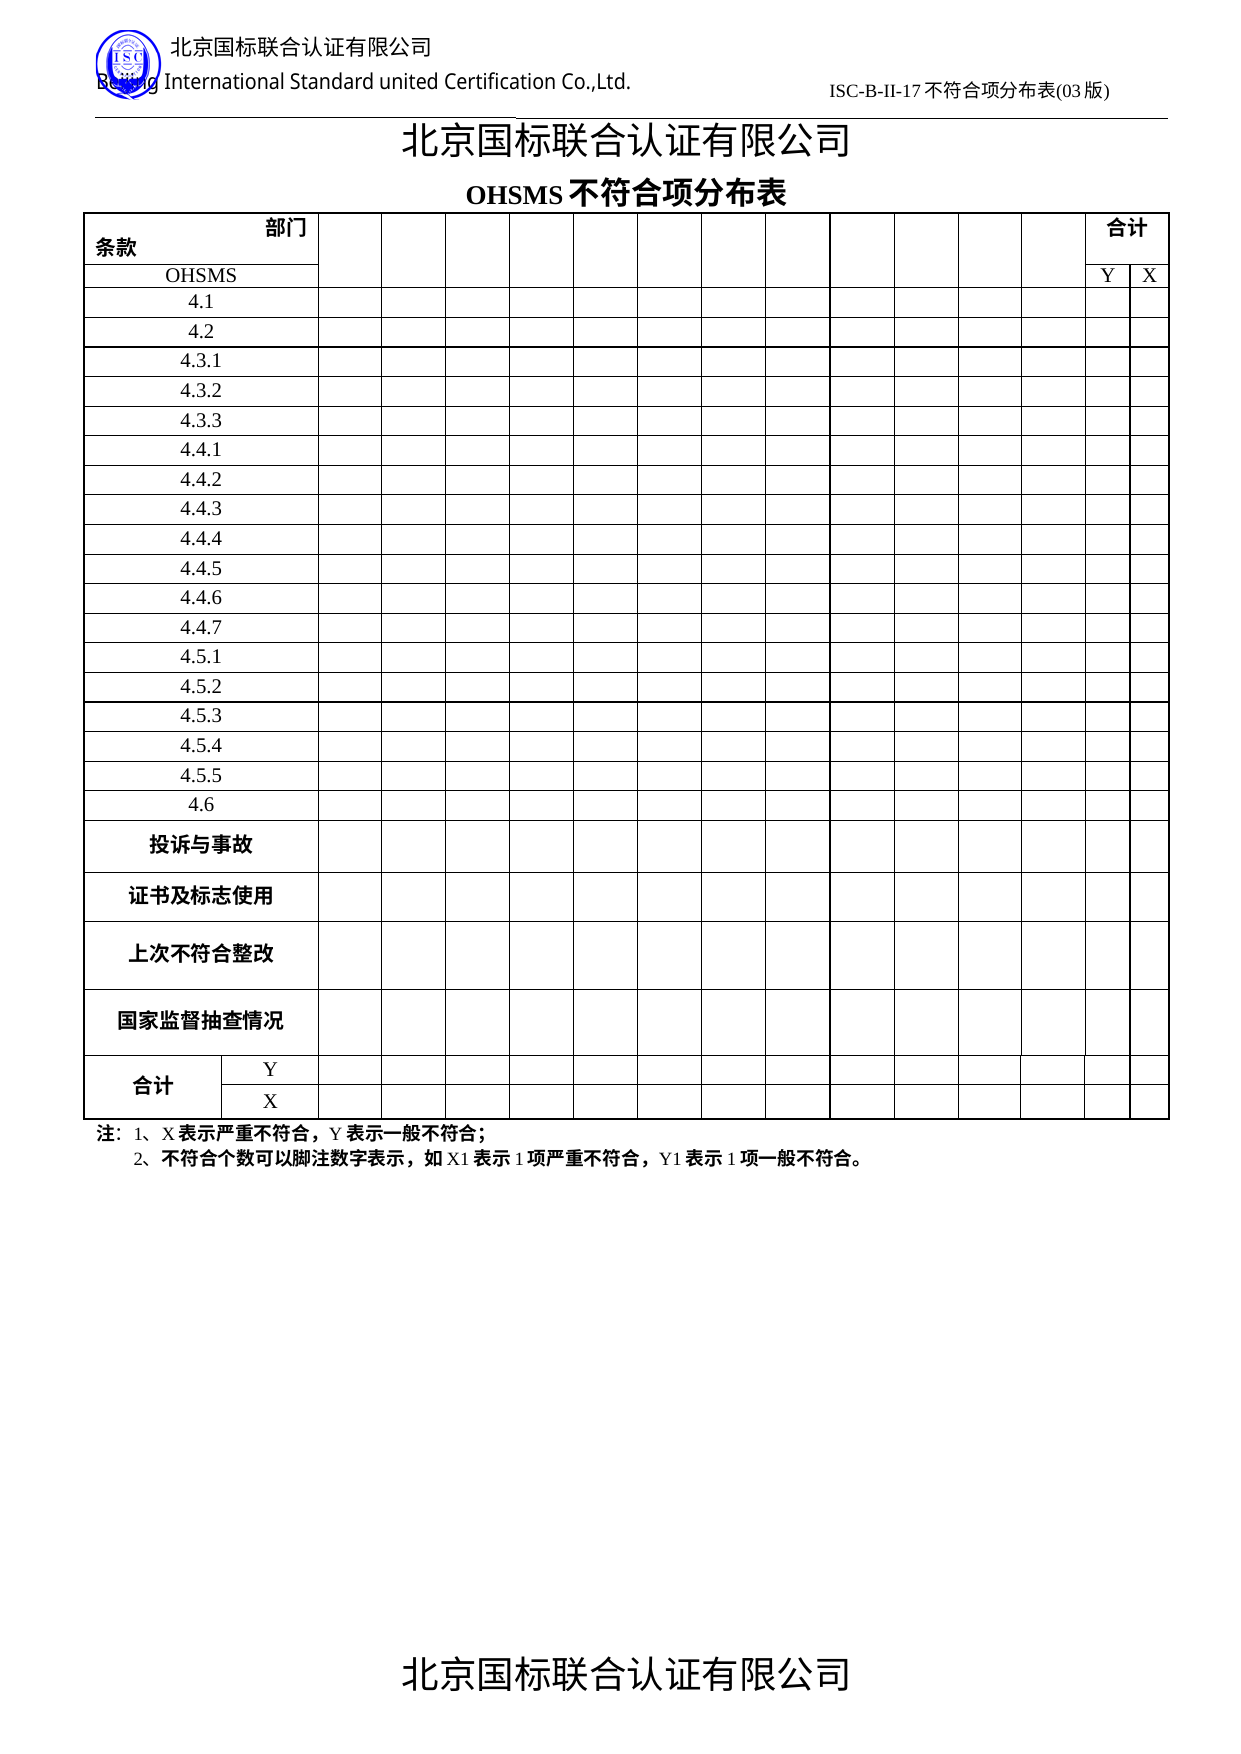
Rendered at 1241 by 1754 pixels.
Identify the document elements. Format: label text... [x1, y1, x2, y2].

table_cell [766, 732, 829, 761]
table_cell [319, 990, 381, 1055]
table_cell [702, 732, 765, 761]
table_cell [895, 348, 958, 376]
table_cell [895, 873, 958, 921]
table_cell 上次不符合整改 [85, 922, 318, 988]
table_cell [959, 318, 1021, 346]
table_cell [959, 495, 1021, 524]
table_header [702, 214, 765, 287]
table_cell [895, 821, 958, 872]
table_cell X [222, 1085, 318, 1118]
table_cell [766, 873, 829, 921]
table_cell [702, 584, 765, 613]
table_cell OHSMS [85, 265, 318, 287]
table_cell [959, 703, 1021, 731]
table_cell [959, 407, 1021, 435]
table_cell [1131, 348, 1168, 376]
table_cell [702, 495, 765, 524]
table_cell [638, 407, 701, 435]
table_cell [766, 318, 829, 346]
table_cell [382, 762, 445, 790]
table_header 部门 条款 [85, 214, 318, 264]
table_cell [382, 732, 445, 761]
table_cell Y [222, 1056, 318, 1084]
table_cell [382, 318, 445, 346]
table_cell [446, 821, 509, 872]
table_cell [1131, 318, 1168, 346]
table_cell [1022, 348, 1085, 376]
table_cell [510, 584, 573, 613]
table_cell [831, 791, 894, 820]
table_cell [1086, 466, 1129, 494]
table_cell [1022, 922, 1085, 988]
table_cell [766, 584, 829, 613]
table_cell [895, 525, 958, 553]
table_cell [510, 348, 573, 376]
table_cell [574, 990, 637, 1055]
table_cell [319, 732, 381, 761]
table_cell [959, 1056, 1020, 1084]
table_cell [959, 821, 1021, 872]
table_cell 4.3.2 [85, 377, 318, 406]
table_cell [319, 584, 381, 613]
table_cell [446, 377, 509, 406]
table_cell [319, 525, 381, 553]
table_cell [1022, 762, 1085, 790]
table_cell [446, 614, 509, 642]
table_cell [574, 318, 637, 346]
table_cell [510, 436, 573, 465]
table_cell 证书及标志使用 [85, 873, 318, 921]
table_cell [510, 495, 573, 524]
table_cell 4.3.1 [85, 348, 318, 376]
table_cell 4.5.1 [85, 643, 318, 672]
table_cell [446, 525, 509, 553]
table_cell [510, 732, 573, 761]
table_cell [702, 436, 765, 465]
table_cell [574, 348, 637, 376]
text 北京国标联合认证有限公司 [96, 1659, 1157, 1696]
table_cell [1131, 525, 1168, 553]
table_cell [959, 1085, 1020, 1118]
table_cell [319, 1056, 381, 1084]
table_cell [959, 922, 1021, 988]
table_cell [959, 584, 1021, 613]
table_cell [702, 873, 765, 921]
table_cell [510, 555, 573, 583]
table_cell [959, 762, 1021, 790]
table_cell 4.5.4 [85, 732, 318, 761]
table_cell [638, 732, 701, 761]
table_cell [1131, 407, 1168, 435]
table_cell [1085, 1056, 1129, 1084]
table_cell [1086, 873, 1129, 921]
table_cell [702, 990, 765, 1055]
table_header [510, 214, 573, 287]
table_cell [831, 762, 894, 790]
table_cell 4.4.7 [85, 614, 318, 642]
table_cell [895, 288, 958, 317]
table_cell [1021, 1056, 1084, 1084]
table_cell [1131, 436, 1168, 465]
table_cell [831, 288, 894, 317]
table_header [959, 214, 1021, 287]
table_cell [574, 525, 637, 553]
table_cell [638, 614, 701, 642]
table_cell [895, 584, 958, 613]
table_cell [831, 990, 894, 1055]
table_cell 4.1 [85, 288, 318, 317]
table_cell [895, 407, 958, 435]
table_cell [766, 922, 829, 988]
table_cell [382, 348, 445, 376]
table_cell [574, 873, 637, 921]
table_cell 4.2 [85, 318, 318, 346]
table_cell [319, 318, 381, 346]
table_cell [1022, 990, 1085, 1055]
table_cell [319, 673, 381, 701]
table_cell [831, 466, 894, 494]
table_cell [510, 614, 573, 642]
table_cell [959, 614, 1021, 642]
table_cell [638, 643, 701, 672]
table_cell [1022, 791, 1085, 820]
table_cell [638, 990, 701, 1055]
table_header [446, 214, 509, 287]
table_cell [1086, 922, 1129, 988]
table_cell [959, 555, 1021, 583]
table_cell [766, 555, 829, 583]
table_header 合计 [1086, 214, 1168, 264]
table_cell [638, 525, 701, 553]
table_cell [831, 673, 894, 701]
table_cell [638, 288, 701, 317]
table_cell [382, 821, 445, 872]
table_cell [319, 407, 381, 435]
table_cell [319, 1085, 381, 1118]
table_cell [831, 703, 894, 731]
table_cell [319, 466, 381, 494]
table_cell [446, 318, 509, 346]
table_cell [510, 873, 573, 921]
table_cell [638, 318, 701, 346]
table_cell [959, 377, 1021, 406]
table_cell [831, 407, 894, 435]
table_cell [702, 318, 765, 346]
table_cell [319, 555, 381, 583]
table_cell [638, 1056, 701, 1084]
table_cell [574, 1085, 637, 1118]
table_cell [1086, 555, 1129, 583]
table_cell [446, 466, 509, 494]
table_cell 4.4.4 [85, 525, 318, 553]
table_header [895, 214, 958, 287]
table_cell [1131, 643, 1168, 672]
table_cell [574, 821, 637, 872]
table_cell [382, 643, 445, 672]
table_cell [446, 1085, 509, 1118]
table_cell [766, 821, 829, 872]
table_cell [766, 436, 829, 465]
table_cell [1131, 673, 1168, 701]
table_cell [510, 288, 573, 317]
table_cell [382, 436, 445, 465]
table_cell [446, 407, 509, 435]
table_cell [1086, 377, 1129, 406]
table_cell [766, 407, 829, 435]
table_cell [319, 436, 381, 465]
table_cell [510, 466, 573, 494]
table_cell [959, 525, 1021, 553]
table_cell [574, 732, 637, 761]
table_cell [1131, 377, 1168, 406]
table_cell [831, 555, 894, 583]
table_cell [574, 1056, 637, 1084]
table_cell [1022, 555, 1085, 583]
table_cell [1086, 643, 1129, 672]
table_cell [895, 703, 958, 731]
table_cell [1131, 466, 1168, 494]
table_cell [510, 922, 573, 988]
table_cell [1086, 436, 1129, 465]
table_cell [446, 673, 509, 701]
table_cell [1086, 495, 1129, 524]
table_cell [1131, 288, 1168, 317]
table_cell [831, 495, 894, 524]
table_cell [382, 377, 445, 406]
table_header [574, 214, 637, 287]
table_cell [702, 348, 765, 376]
table_cell [831, 318, 894, 346]
table_cell [766, 495, 829, 524]
table_cell [638, 922, 701, 988]
table_cell [895, 377, 958, 406]
table_cell [1086, 348, 1129, 376]
table_cell [574, 703, 637, 731]
table_cell [766, 1056, 829, 1084]
table_header [831, 214, 894, 287]
table_cell [831, 732, 894, 761]
table_cell [959, 673, 1021, 701]
text 北京国标联合认证有限公司 [96, 124, 1157, 162]
table_cell [574, 762, 637, 790]
table_cell [446, 990, 509, 1055]
table_cell [446, 584, 509, 613]
table_cell [1021, 1085, 1084, 1118]
table_cell [574, 377, 637, 406]
table_cell [319, 288, 381, 317]
table_cell [446, 288, 509, 317]
table_cell [766, 348, 829, 376]
table_cell [702, 1085, 765, 1118]
table_cell [959, 348, 1021, 376]
table_cell [319, 762, 381, 790]
table_cell [1022, 614, 1085, 642]
table_cell [510, 1085, 573, 1118]
table_cell [1022, 525, 1085, 553]
table_cell [831, 525, 894, 553]
table_cell [1131, 791, 1168, 820]
table_cell [831, 348, 894, 376]
table_cell [382, 1056, 445, 1084]
table_cell [319, 377, 381, 406]
table_cell [766, 377, 829, 406]
table_cell [574, 791, 637, 820]
table_cell [895, 495, 958, 524]
table_cell [831, 377, 894, 406]
table_cell [1131, 1085, 1168, 1118]
table_cell [895, 762, 958, 790]
table_cell [766, 525, 829, 553]
table_cell [895, 1085, 958, 1118]
table_cell [574, 288, 637, 317]
table_cell [382, 673, 445, 701]
table_cell [446, 436, 509, 465]
table_cell [382, 873, 445, 921]
table_cell [1131, 495, 1168, 524]
table_cell [766, 990, 829, 1055]
table_cell [638, 584, 701, 613]
table_cell [510, 673, 573, 701]
table_cell [1131, 922, 1168, 988]
table_cell [510, 377, 573, 406]
table_cell [638, 377, 701, 406]
table_cell 4.5.2 [85, 673, 318, 701]
table_cell [319, 614, 381, 642]
table_cell [1086, 821, 1129, 872]
table_cell [382, 466, 445, 494]
table_cell [702, 407, 765, 435]
table_cell [574, 922, 637, 988]
table_cell [638, 873, 701, 921]
table_cell [638, 466, 701, 494]
table_cell [319, 643, 381, 672]
table_cell [831, 614, 894, 642]
table_cell [382, 791, 445, 820]
table_cell [319, 703, 381, 731]
table_cell [1022, 407, 1085, 435]
table_cell [382, 990, 445, 1055]
table_cell [702, 922, 765, 988]
table_cell [574, 466, 637, 494]
table_cell [638, 762, 701, 790]
table_cell [319, 495, 381, 524]
table_cell [1086, 673, 1129, 701]
table_cell [510, 703, 573, 731]
table_cell [959, 791, 1021, 820]
table_cell [959, 288, 1021, 317]
table_cell [510, 643, 573, 672]
table_cell [895, 732, 958, 761]
table_cell [382, 584, 445, 613]
table_cell Y [1086, 265, 1129, 287]
table_cell [702, 762, 765, 790]
table_cell [446, 555, 509, 583]
table_cell [510, 525, 573, 553]
table_cell [1086, 584, 1129, 613]
table_cell [638, 703, 701, 731]
table_cell [319, 791, 381, 820]
table_cell [1086, 407, 1129, 435]
table_cell [766, 791, 829, 820]
table_cell [895, 643, 958, 672]
table_cell [766, 703, 829, 731]
table_cell [702, 643, 765, 672]
table_cell [895, 1056, 958, 1084]
table_cell [446, 791, 509, 820]
table_cell [1022, 673, 1085, 701]
table_cell X [1131, 265, 1168, 287]
table_cell [1022, 821, 1085, 872]
table_cell [1022, 288, 1085, 317]
table_cell [1022, 466, 1085, 494]
table_cell [895, 922, 958, 988]
table_cell [959, 873, 1021, 921]
table_cell [831, 821, 894, 872]
table_cell [1086, 318, 1129, 346]
table_cell [382, 288, 445, 317]
table_cell [446, 922, 509, 988]
table_cell [1022, 436, 1085, 465]
table_cell [446, 1056, 509, 1084]
table_cell [1022, 732, 1085, 761]
table_cell [1131, 821, 1168, 872]
table_cell [766, 673, 829, 701]
table_cell [510, 407, 573, 435]
table_cell 4.6 [85, 791, 318, 820]
table_cell [895, 318, 958, 346]
table_cell 4.4.6 [85, 584, 318, 613]
table_header [382, 214, 445, 287]
table_cell [510, 1056, 573, 1084]
table_cell [574, 614, 637, 642]
table_cell [766, 643, 829, 672]
table_cell [1131, 762, 1168, 790]
table_cell [1131, 1056, 1168, 1084]
table_cell [1131, 555, 1168, 583]
table_cell 4.4.5 [85, 555, 318, 583]
table_cell [831, 1056, 894, 1084]
table_cell [702, 288, 765, 317]
table_cell [1131, 732, 1168, 761]
table_cell 4.3.3 [85, 407, 318, 435]
table_cell [319, 922, 381, 988]
table_cell [1086, 288, 1129, 317]
text OHSMS不符合项分布表 [96, 174, 1157, 212]
table_cell [638, 673, 701, 701]
table_cell [895, 673, 958, 701]
table_cell [1022, 377, 1085, 406]
table_cell [1131, 873, 1168, 921]
table_cell [1086, 762, 1129, 790]
table_cell [766, 1085, 829, 1118]
table_cell [1085, 1085, 1129, 1118]
table_cell [895, 466, 958, 494]
table_cell [895, 555, 958, 583]
table_cell [1022, 643, 1085, 672]
table_cell [446, 348, 509, 376]
table_cell [382, 614, 445, 642]
table_cell [510, 821, 573, 872]
table_cell [1086, 732, 1129, 761]
table_header [638, 214, 701, 287]
table_cell [1022, 318, 1085, 346]
table_cell [702, 673, 765, 701]
table_cell [766, 466, 829, 494]
table_cell [319, 821, 381, 872]
table_cell [382, 407, 445, 435]
table_cell [382, 703, 445, 731]
table_cell [702, 821, 765, 872]
table_cell [319, 873, 381, 921]
table_cell [574, 673, 637, 701]
table_cell [895, 436, 958, 465]
table_cell [702, 791, 765, 820]
table_cell [574, 584, 637, 613]
table_cell [895, 791, 958, 820]
table_header [319, 214, 381, 287]
table_cell [766, 614, 829, 642]
table_cell [319, 348, 381, 376]
table_cell [446, 873, 509, 921]
table_cell 4.5.3 [85, 703, 318, 731]
table_cell [446, 703, 509, 731]
table_cell [446, 732, 509, 761]
table_cell [446, 762, 509, 790]
table_cell 4.5.5 [85, 762, 318, 790]
table_cell [1131, 614, 1168, 642]
table_cell [638, 348, 701, 376]
table_cell 4.4.1 [85, 436, 318, 465]
table_cell [638, 821, 701, 872]
table_cell [766, 762, 829, 790]
table_cell [1086, 990, 1129, 1055]
table_cell [831, 643, 894, 672]
table_cell [574, 407, 637, 435]
table_cell [510, 990, 573, 1055]
text 注：1、X表示严重不符合，Y表示一般不符合； [96, 1120, 1157, 1145]
table_cell [638, 436, 701, 465]
table_cell [702, 466, 765, 494]
picture [95, 30, 163, 99]
table_cell [959, 466, 1021, 494]
table_cell [702, 525, 765, 553]
table_cell 合计 [85, 1056, 221, 1118]
table_cell [382, 922, 445, 988]
table_cell [959, 990, 1021, 1055]
table_cell [1086, 525, 1129, 553]
table_cell [510, 791, 573, 820]
table_header [1022, 214, 1085, 287]
table_cell [1131, 703, 1168, 731]
table_cell [831, 1085, 894, 1118]
table_cell [831, 873, 894, 921]
table_cell [638, 555, 701, 583]
table_cell [446, 495, 509, 524]
table_cell [1086, 614, 1129, 642]
table_cell [831, 584, 894, 613]
table_cell [510, 318, 573, 346]
table_cell 4.4.3 [85, 495, 318, 524]
table_cell [1022, 495, 1085, 524]
table_cell [574, 555, 637, 583]
table_cell [895, 990, 958, 1055]
table_cell [1086, 791, 1129, 820]
table_cell [959, 436, 1021, 465]
table_cell [831, 922, 894, 988]
table_cell [702, 703, 765, 731]
table_cell [702, 377, 765, 406]
table_cell [1022, 873, 1085, 921]
table_cell [831, 436, 894, 465]
table_cell 国家监督抽查情况 [85, 990, 318, 1055]
table_cell [382, 1085, 445, 1118]
table_cell [638, 1085, 701, 1118]
table_header [766, 214, 829, 287]
table_cell [382, 495, 445, 524]
table_cell 投诉与事故 [85, 821, 318, 872]
table_cell [1131, 584, 1168, 613]
table_cell [1022, 703, 1085, 731]
table_cell [638, 495, 701, 524]
table_cell [574, 436, 637, 465]
table_cell [702, 1056, 765, 1084]
table_cell [959, 732, 1021, 761]
table_cell [638, 791, 701, 820]
table_cell [959, 643, 1021, 672]
table_cell [1022, 584, 1085, 613]
table_cell [1086, 703, 1129, 731]
table_cell [382, 555, 445, 583]
table_cell [1131, 990, 1168, 1055]
table_cell 4.4.2 [85, 466, 318, 494]
table_cell [766, 288, 829, 317]
table_cell [702, 555, 765, 583]
table_cell [574, 643, 637, 672]
table_cell [446, 643, 509, 672]
table_cell [510, 762, 573, 790]
table_cell [574, 495, 637, 524]
table_cell [382, 525, 445, 553]
table_cell [702, 614, 765, 642]
table_cell [895, 614, 958, 642]
text 2、不符合个数可以脚注数字表示，如X1表示1项严重不符合，Y1表示1项一般不符合。 [96, 1145, 1157, 1170]
